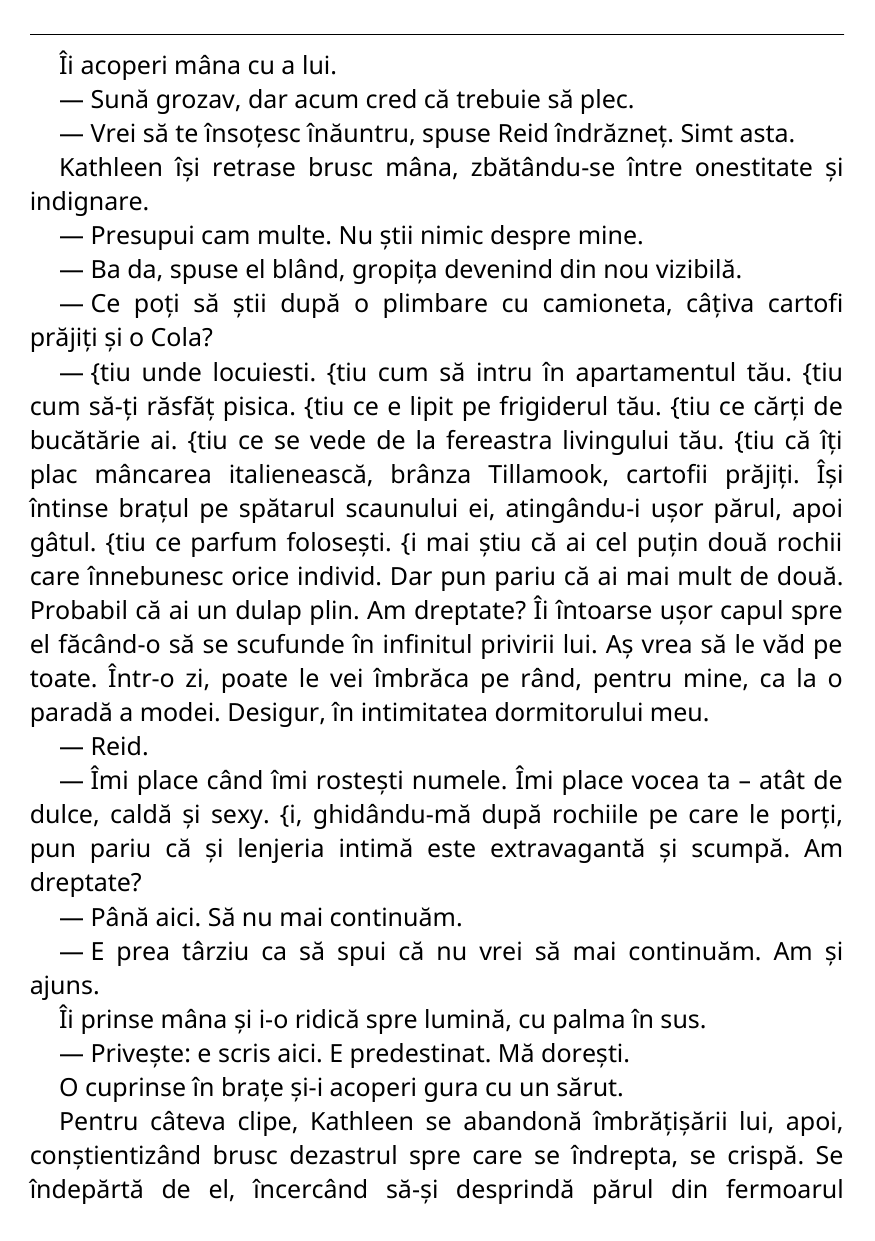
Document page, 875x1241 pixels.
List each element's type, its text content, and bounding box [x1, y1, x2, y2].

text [29, 1103, 844, 1206]
text — {tiu unde locuiesti. {tiu cum să intru în apartamentul tău. {tiu cum să-ţi răsfăţ pisica. {tiu ce e lipit pe frigiderul tău. {tiu ce cărţi de bucătărie ai. {tiu ce se vede de la fereastra livingului tău. {tiu că îţi plac mâncarea italienească, brânza Tillamook, cartofii prăjiţi. Îşi întinse braţul pe spătarul scaunului ei, atingându-i uşor părul, apoi gâtul. {tiu ce parfum foloseşti. {i mai ştiu că ai cel puţin două rochii care înnebunesc orice individ. Dar pun pariu că ai mai mult de două. Probabil că ai un dulap plin. Am dreptate? Îi întoarse uşor capul spre el făcând-o să se scufunde în infinitul privirii lui. Aş vrea să le văd pe toate. Într-o zi, poate le vei îmbrăca pe rând, pentru mine, ca la o paradă a modei. Desigur, în intimitatea dormitorului meu. [29, 354, 844, 729]
text O cuprinse în braţe şi-i acoperi gura cu un sărut. [29, 1069, 844, 1103]
text — Ba da, spuse el blând, gropiţa devenind din nou vizibilă. [29, 252, 844, 286]
text — Ce poţi să ştii după o plimbare cu camioneta, câţiva cartofi prăjiţi şi o Cola? [29, 286, 844, 354]
text — Priveşte: e scris aici. E predestinat. Mă doreşti. [29, 1035, 844, 1069]
text — E prea târziu ca să spui că nu vrei să mai continuăm. Am şi ajuns. [29, 933, 844, 1001]
text — Sună grozav, dar acum cred că trebuie să plec. [29, 82, 844, 116]
text — Vrei să te însoţesc înăuntru, spuse Reid îndrăzneţ. Simt asta. [29, 116, 844, 150]
text — Reid. [29, 729, 844, 763]
text Îi prinse mâna şi i-o ridică spre lumină, cu palma în sus. [29, 1001, 844, 1035]
text Îi acoperi mâna cu a lui. [29, 48, 844, 82]
text — Presupui cam multe. Nu ştii nimic despre mine. [29, 218, 844, 252]
text — Îmi place când îmi rosteşti numele. Îmi place vocea ta – atât de dulce, caldă şi sexy. {i, ghidându-mă după rochiile pe care le porţi, pun pariu că şi lenjeria intimă este extravagantă şi scumpă. Am dreptate? [29, 763, 844, 899]
text Kathleen îşi retrase brusc mâna, zbătându-se între onestitate şi indignare. [29, 150, 844, 218]
text — Până aici. Să nu mai continuăm. [29, 899, 844, 933]
